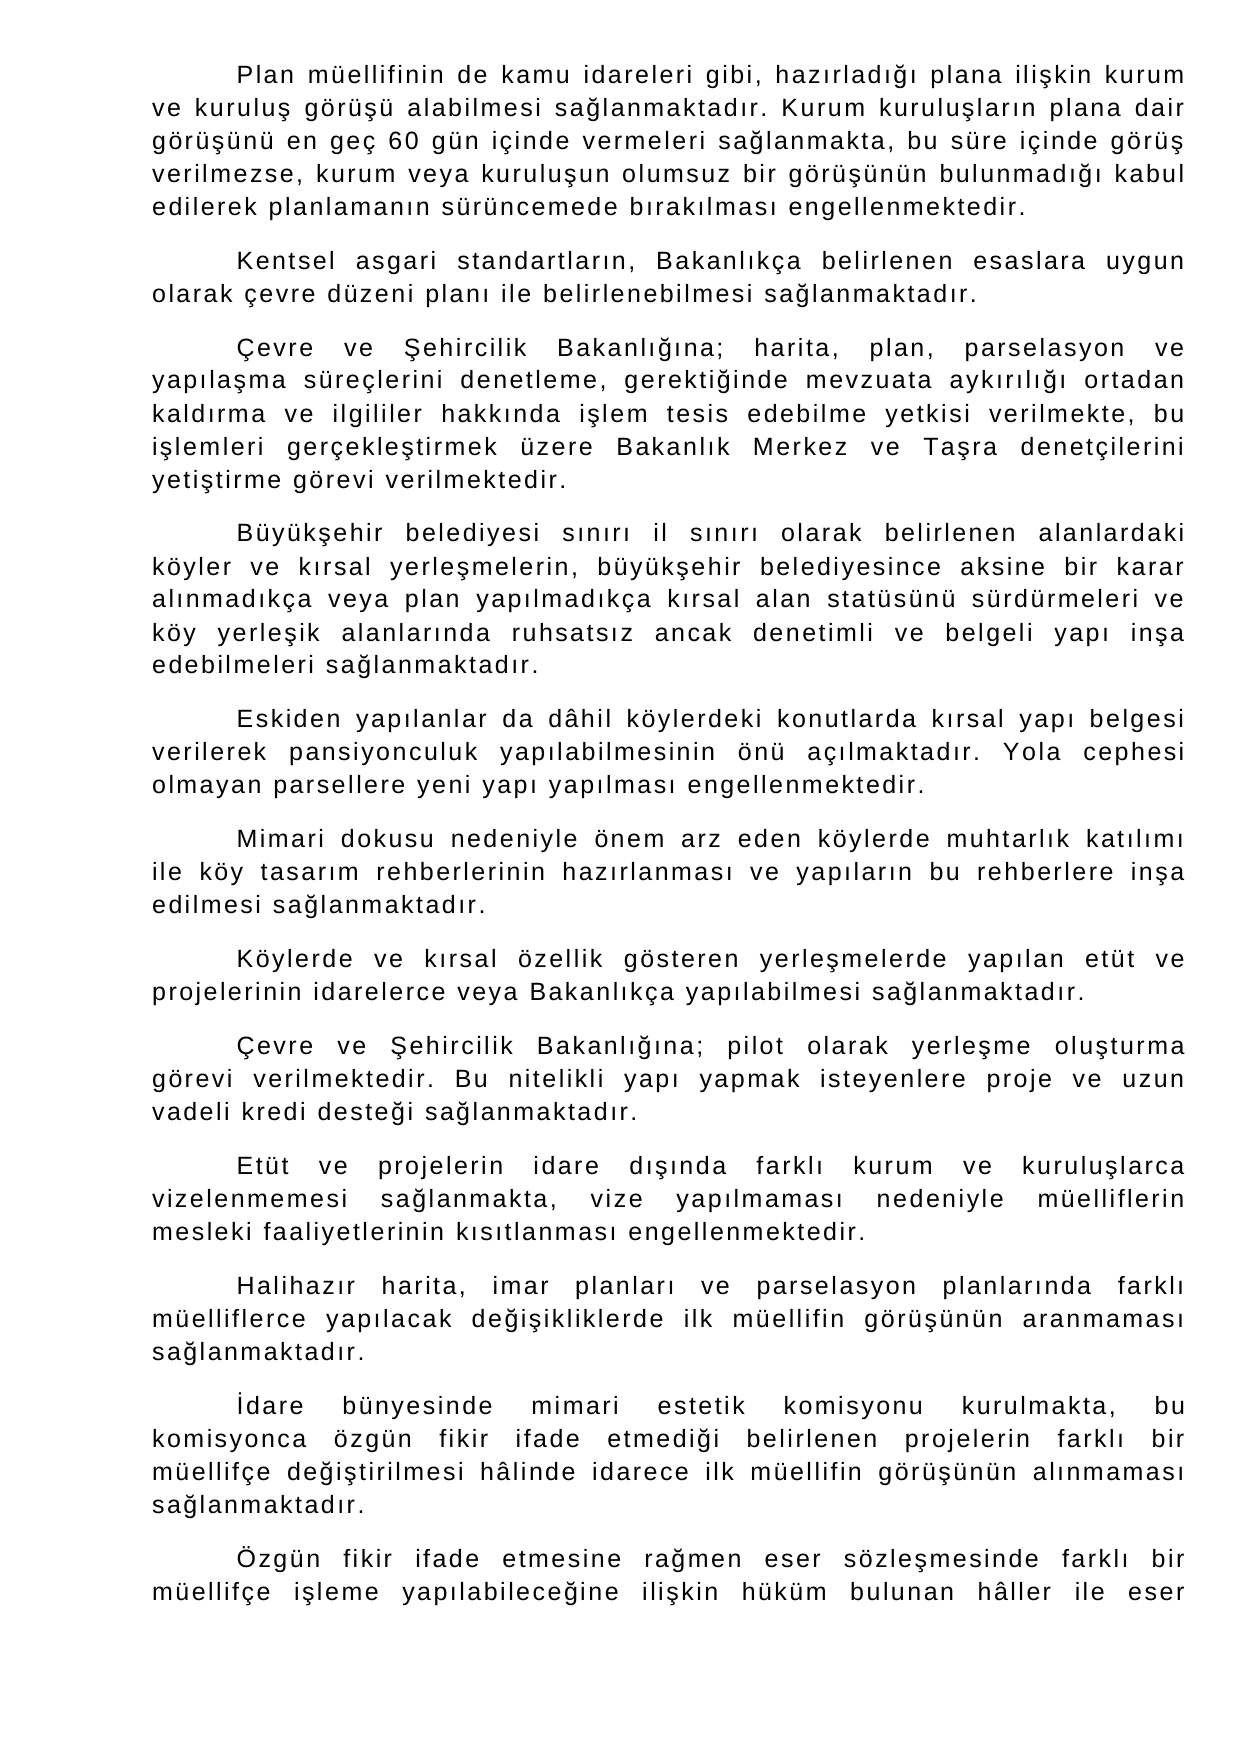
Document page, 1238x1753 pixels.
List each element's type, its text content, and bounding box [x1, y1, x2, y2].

text Köylerde ve kırsal özellik gösteren yerleşmelerde yapılan etüt ve projelerinin idarelerce veya Bakanlıkça yapılabilmesi sağlanmaktadır. [152, 944, 1186, 1006]
text Kentsel asgari standartların, Bakanlıkça belirlenen esaslara uygun olarak çevre düzeni planı ile belirlenebilmesi sağlanmaktadır. [152, 246, 1186, 307]
text Çevre ve Şehircilik Bakanlığına; harita, plan, parselasyon ve yapılaşma süreçlerini denetleme, gerektiğinde mevzuata aykırılığı ortadan kaldırma ve ilgililer hakkında işlem tesis edebilme yetkisi verilmekte, bu işlemleri gerçekleştirmek üzere Bakanlık Merkez ve Taşra denetçilerini yetiştirme görevi verilmektedir. [152, 332, 1186, 493]
text Etüt ve projelerin idare dışında farklı kurum ve kuruluşlarca vizelenmemesi sağlanmakta, vize yapılmaması nedeniyle müelliflerin mesleki faaliyetlerinin kısıtlanması engellenmektedir. [152, 1151, 1186, 1246]
text Mimari dokusu nedeniyle önem arz eden köylerde muhtarlık katılımı ile köy tasarım rehberlerinin hazırlanması ve yapıların bu rehberlere inşa edilmesi sağlanmaktadır. [152, 824, 1186, 919]
text İdare bünyesinde mimari estetik komisyonu kurulmakta, bu komisyonca özgün fikir ifade etmediği belirlenen projelerin farklı bir müellifçe değiştirilmesi hâlinde idarece ilk müellifin görüşünün alınmaması sağlanmaktadır. [152, 1391, 1186, 1518]
text Çevre ve Şehircilik Bakanlığına; pilot olarak yerleşme oluşturma görevi verilmektedir. Bu nitelikli yapı yapmak isteyenlere proje ve uzun vadeli kredi desteği sağlanmaktadır. [152, 1031, 1186, 1126]
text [152, 1544, 1186, 1605]
text Büyükşehir belediyesi sınırı il sınırı olarak belirlenen alanlardaki köyler ve kırsal yerleşmelerin, büyükşehir belediyesince aksine bir karar alınmadıkça veya plan yapılmadıkça kırsal alan statüsünü sürdürmeleri ve köy yerleşik alanlarında ruhsatsız ancak denetimli ve belgeli yapı inşa edebilmeleri sağlanmaktadır. [152, 518, 1186, 679]
text Eskiden yapılanlar da dâhil köylerdeki konutlarda kırsal yapı belgesi verilerek pansiyonculuk yapılabilmesinin önü açılmaktadır. Yola cephesi olmayan parsellere yeni yapı yapılması engellenmektedir. [152, 704, 1186, 799]
text Halihazır harita, imar planları ve parselasyon planlarında farklı müelliflerce yapılacak değişikliklerde ilk müellifin görüşünün aranmaması sağlanmaktadır. [152, 1271, 1186, 1366]
text Plan müellifinin de kamu idareleri gibi, hazırladığı plana ilişkin kurum ve kuruluş görüşü alabilmesi sağlanmaktadır. Kurum kuruluşların plana dair görüşünü en geç 60 gün içinde vermeleri sağlanmakta, bu süre içinde görüş verilmezse, kurum veya kuruluşun olumsuz bir görüşünün bulunmadığı kabul edilerek planlamanın sürüncemede bırakılması engellenmektedir. [152, 60, 1186, 221]
